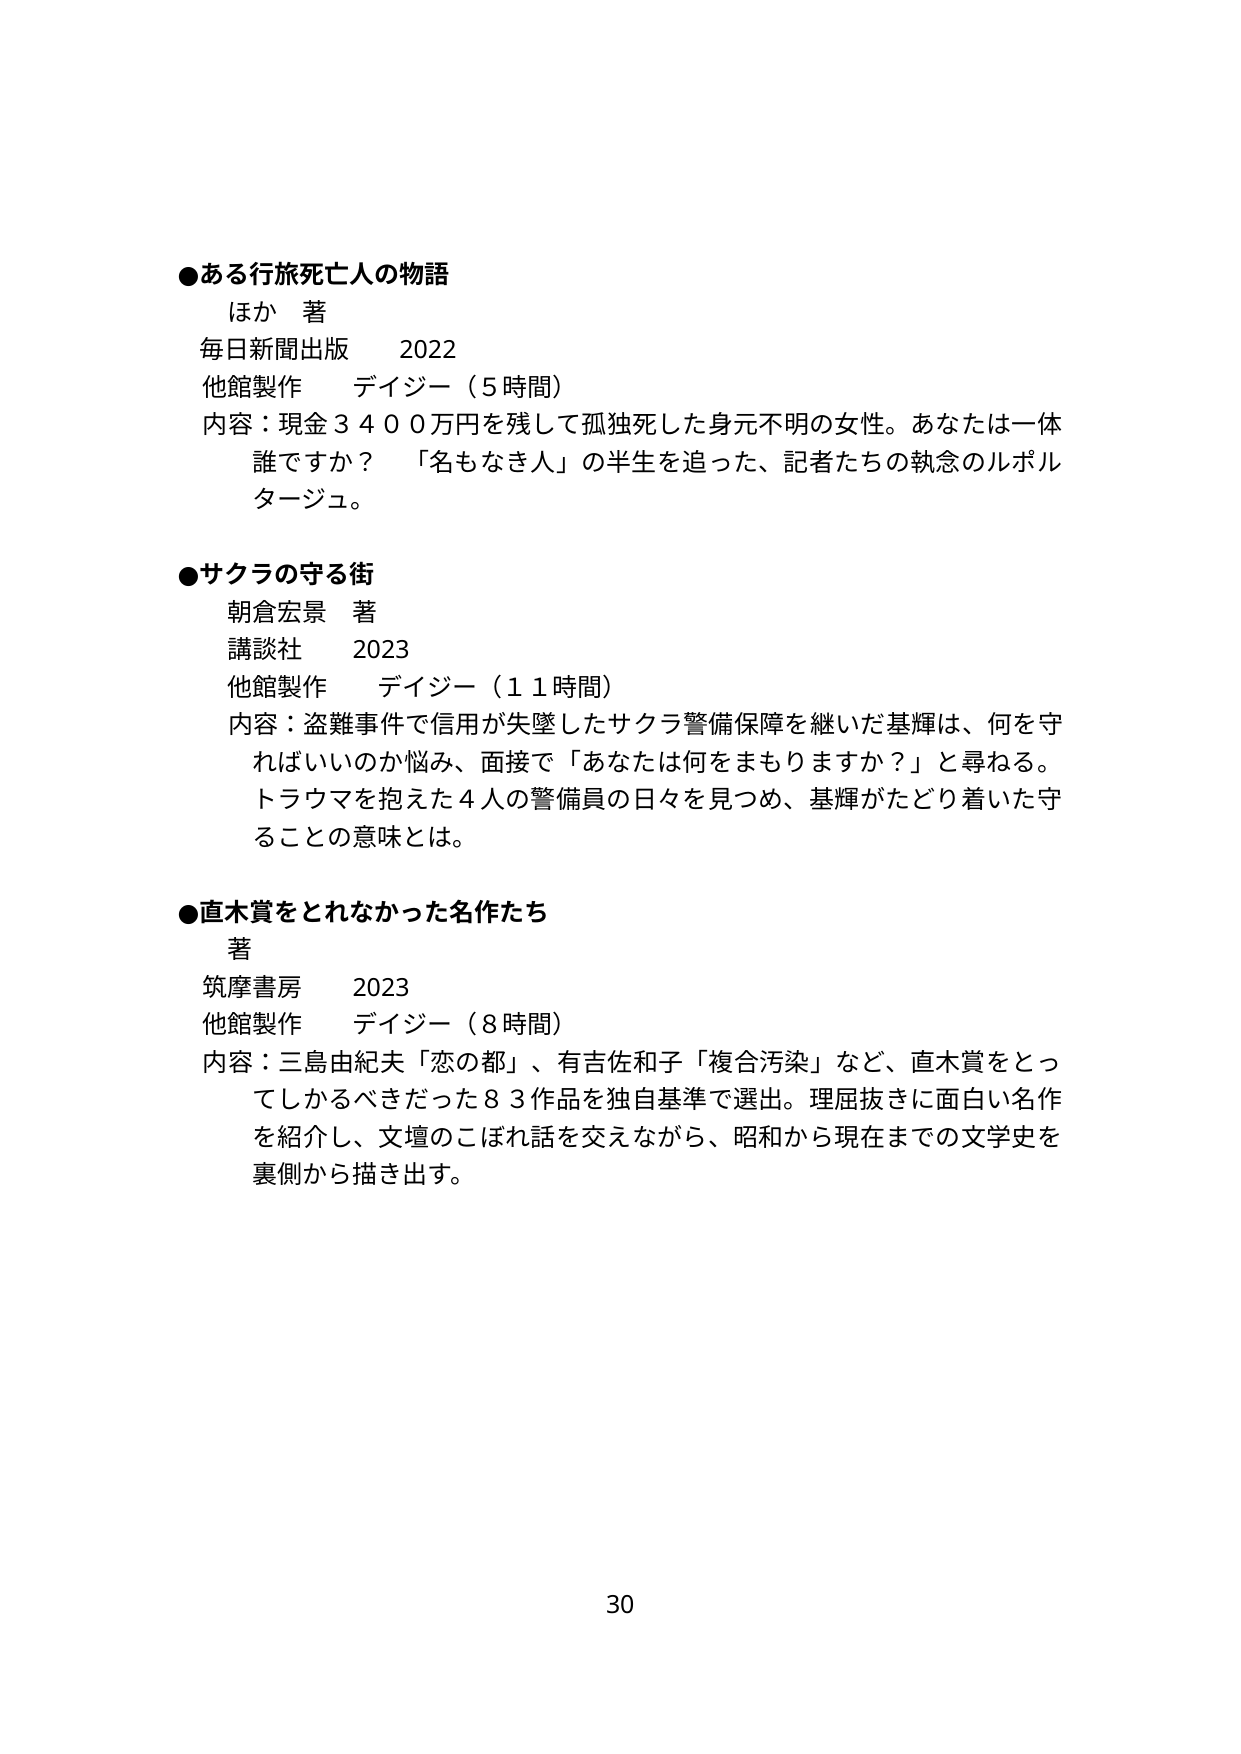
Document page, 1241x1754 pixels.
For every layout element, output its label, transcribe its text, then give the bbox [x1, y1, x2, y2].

text 著 [177, 929, 1063, 967]
text 内容：三島由紀夫「恋の都」、有吉佐和子「複合汚染」など、直木賞をとってしかるべきだった８３作品を独自基準で選出。理屈抜きに面白い名作を紹介し、文壇のこぼれ話を交えながら、昭和から現在までの文学史を裏側から描き出す。 [177, 1042, 1063, 1192]
text 他館製作 デイジー（８時間） [177, 1004, 1063, 1042]
text ●ある行旅死亡人の物語 [177, 254, 1063, 292]
text ●サクラの守る街 [177, 554, 1063, 592]
text 内容：盗難事件で信用が失墜したサクラ警備保障を継いだ基輝は、何を守ればいいのか悩み、面接で「あなたは何をまもりますか？」と尋ねる。トラウマを抱えた４人の警備員の日々を見つめ、基輝がたどり着いた守ることの意味とは。 [177, 704, 1063, 854]
text 筑摩書房 2023 [177, 967, 1063, 1004]
text 毎日新聞出版 2022 [199, 329, 1063, 367]
text 他館製作 デイジー（１１時間） [177, 667, 1063, 704]
text 講談社 2023 [177, 629, 1063, 667]
text 朝倉宏景 著 [177, 592, 1063, 629]
text ほか 著 [177, 292, 1063, 329]
text 他館製作 デイジー（５時間） [177, 367, 1063, 404]
text 内容：現金３４００万円を残して孤独死した身元不明の女性。あなたは一体誰ですか？ 「名もなき人」の半生を追った、記者たちの執念のルポルタージュ。 [177, 404, 1063, 517]
text ●直木賞をとれなかった名作たち [177, 892, 1063, 929]
